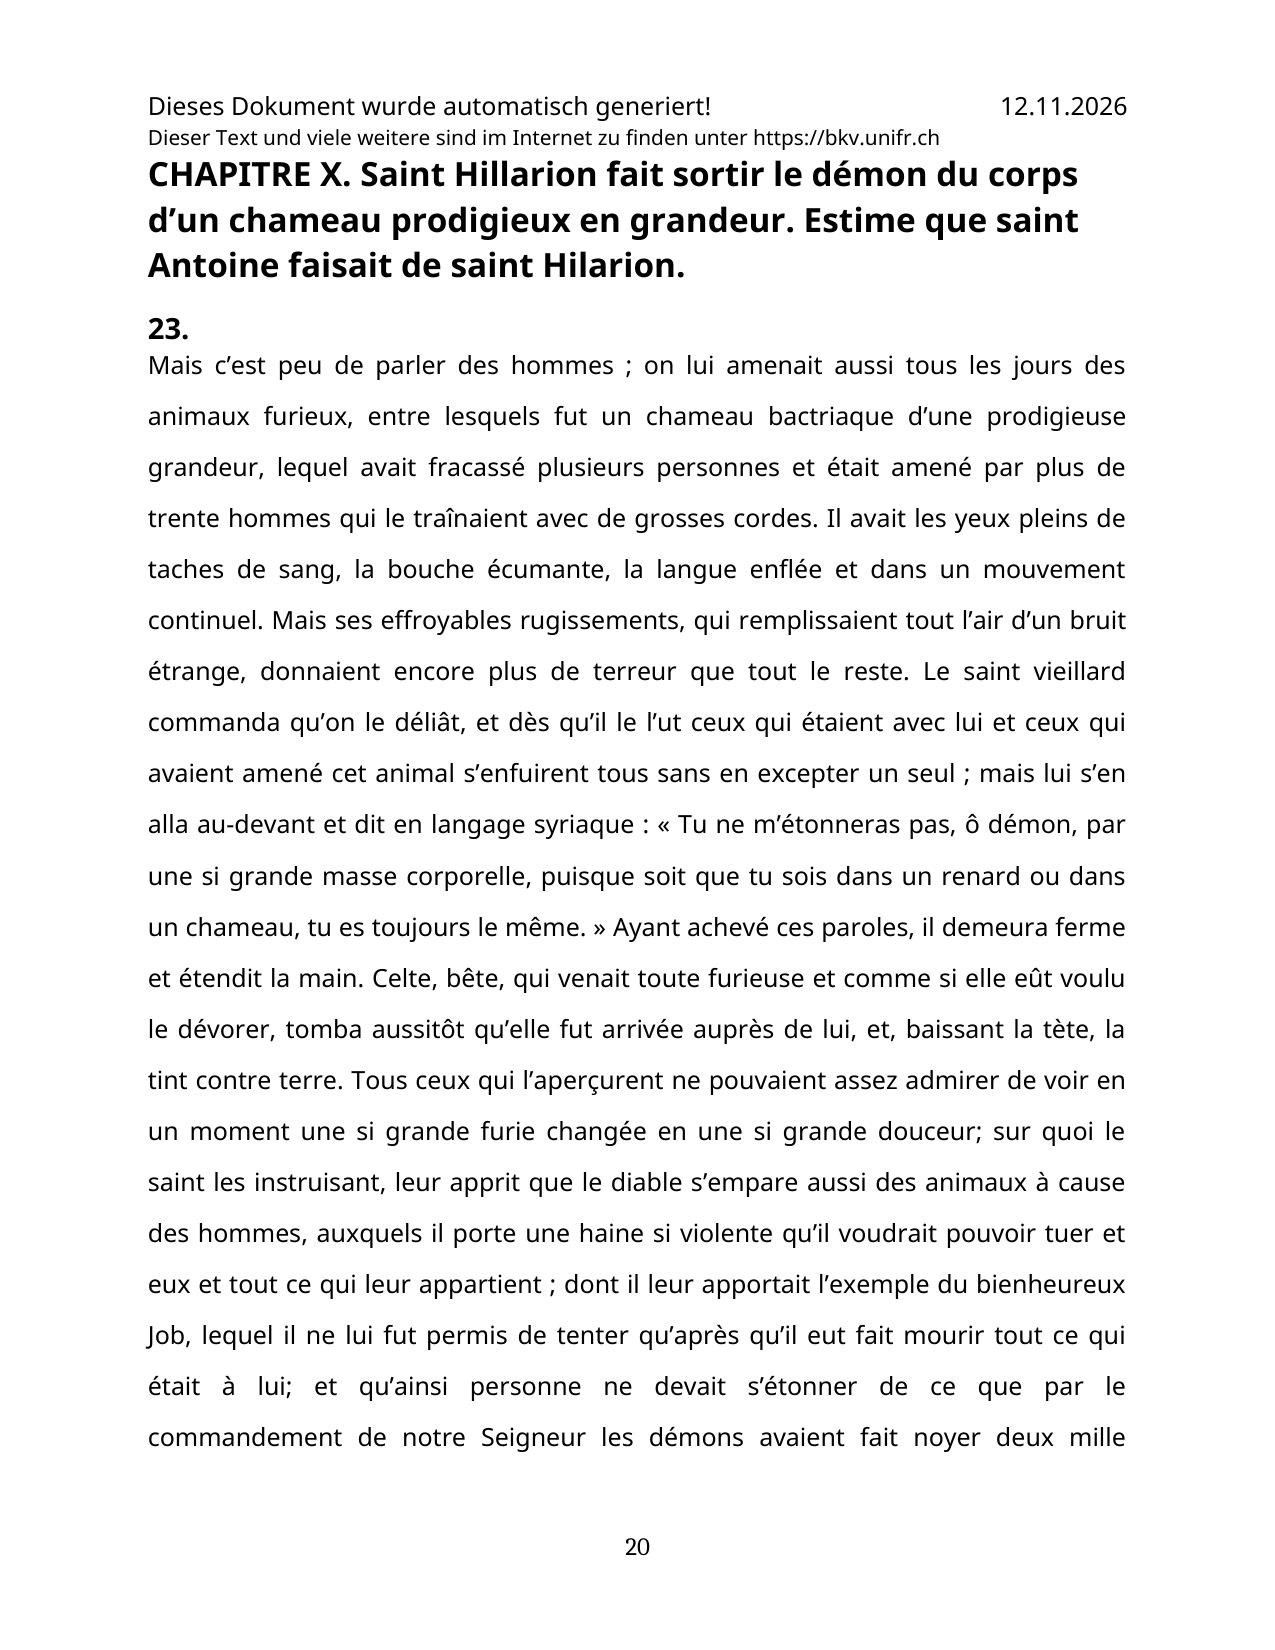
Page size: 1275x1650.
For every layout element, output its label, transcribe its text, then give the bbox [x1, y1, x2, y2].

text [148, 348, 1127, 1454]
subtitle 23. [148, 308, 1127, 348]
subtitle CHAPITRE X. Saint Hillarion fait sortir le démon du corps d’un chameau prodigieux en grandeur. Estime que saint Antoine faisait de saint Hilarion. [148, 151, 1127, 287]
